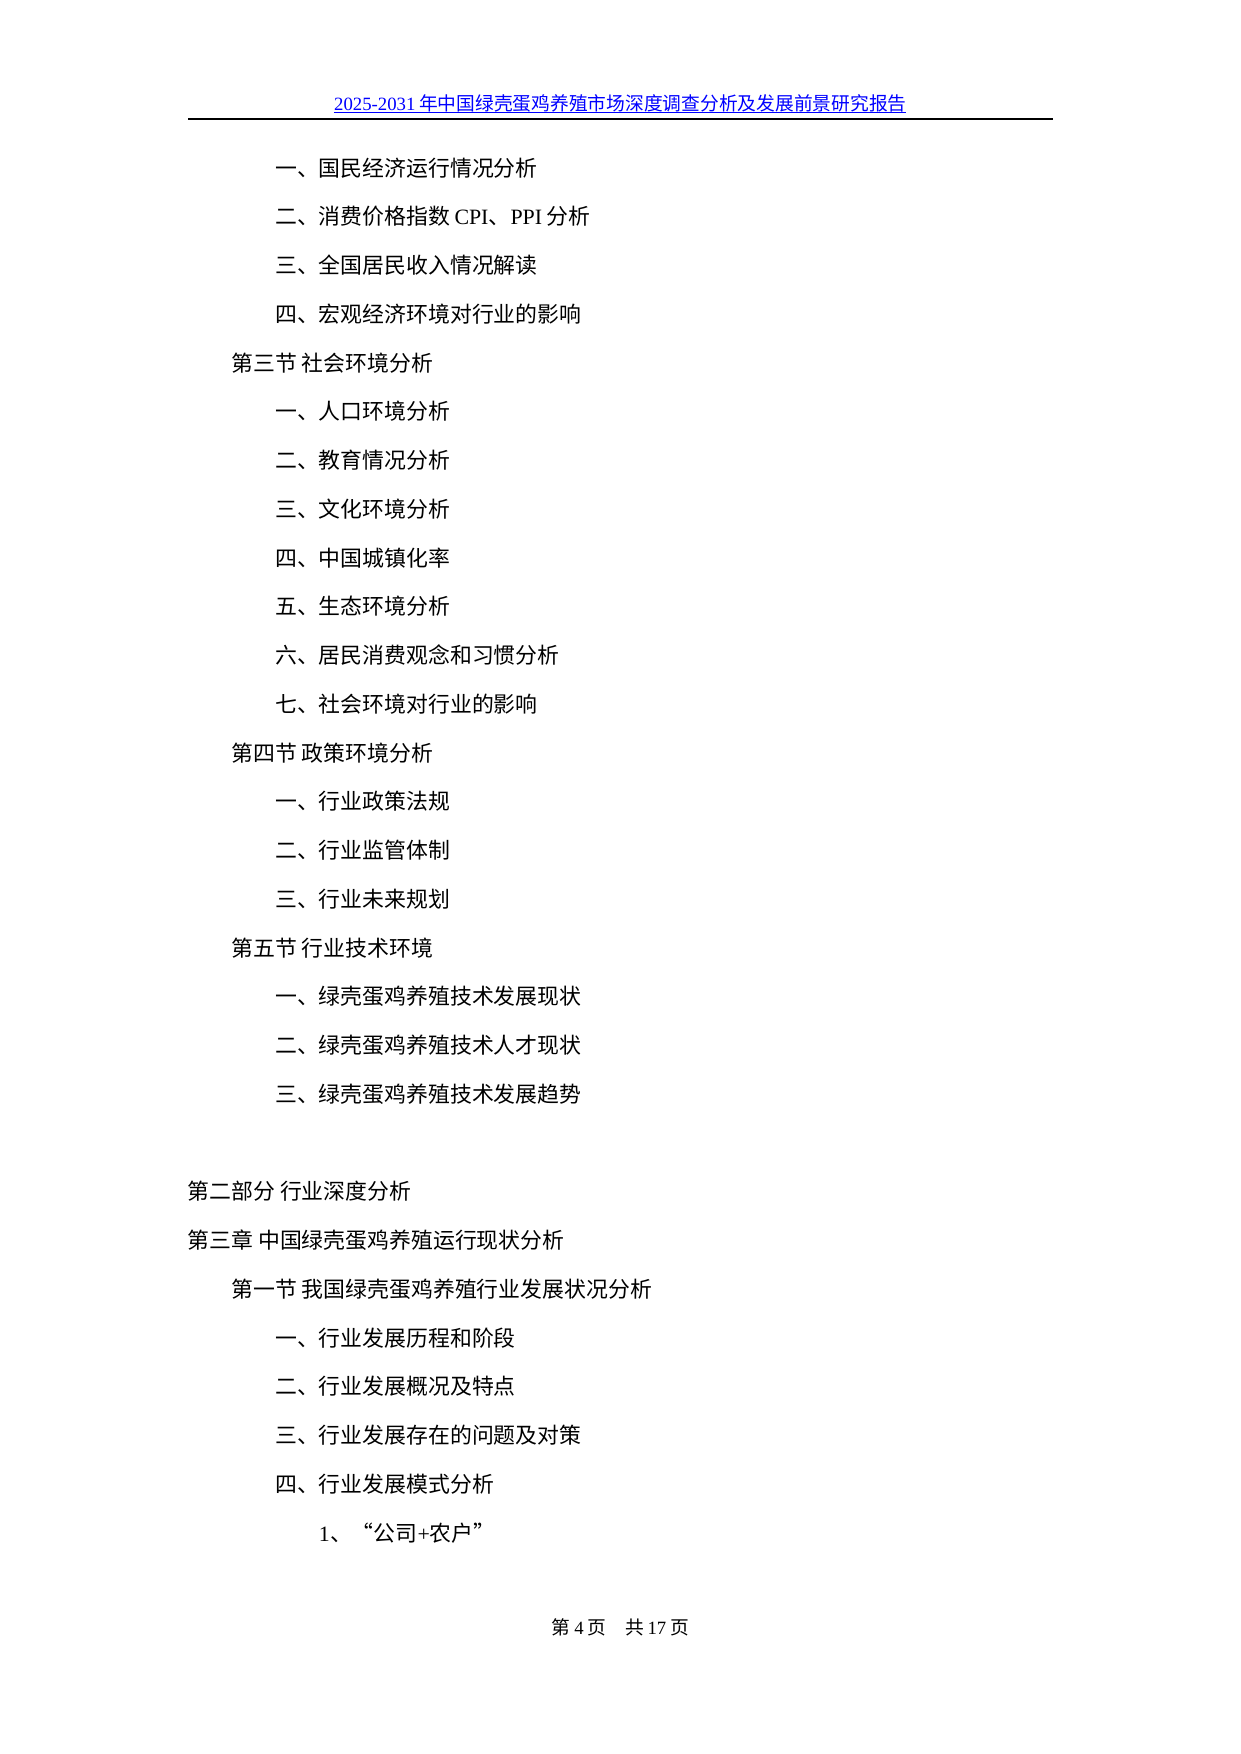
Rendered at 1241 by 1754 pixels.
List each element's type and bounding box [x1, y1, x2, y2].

text [187, 150, 1053, 1548]
